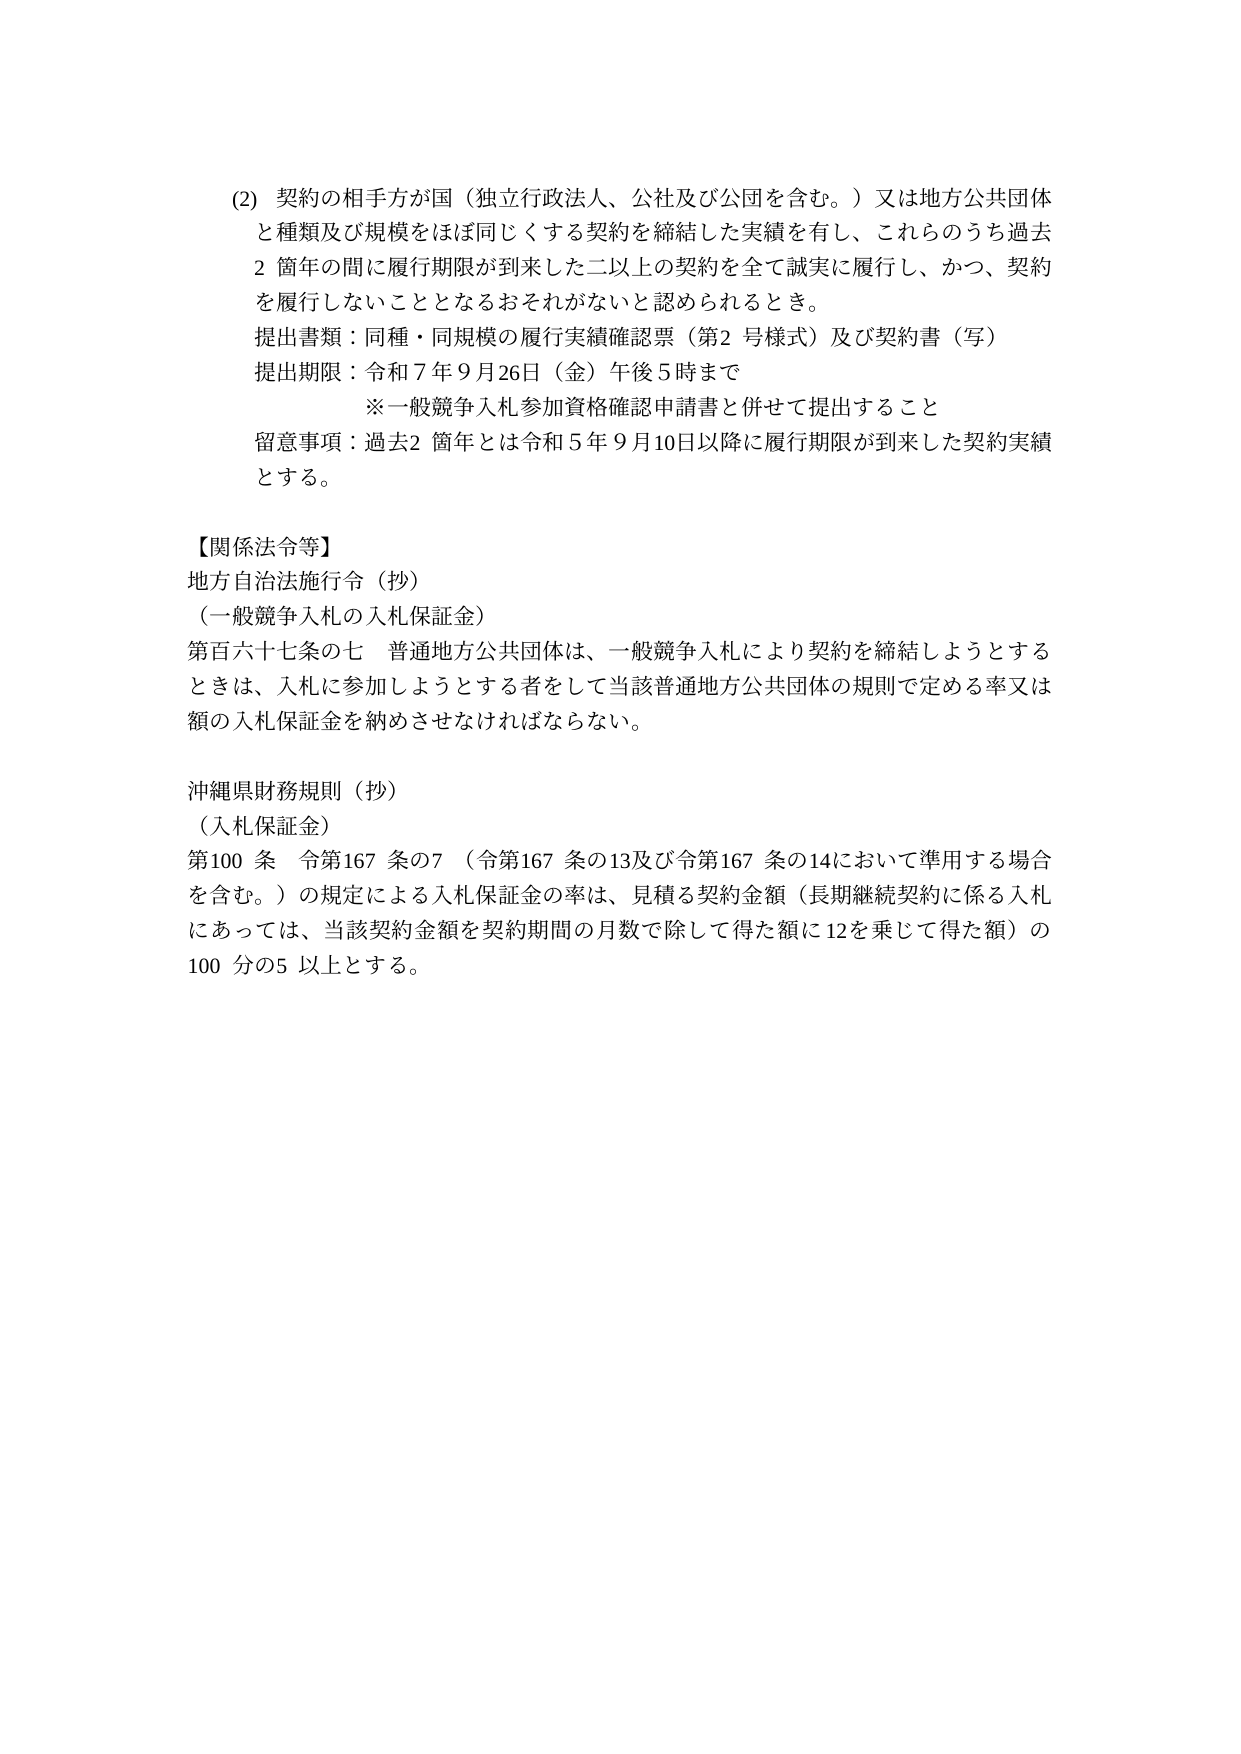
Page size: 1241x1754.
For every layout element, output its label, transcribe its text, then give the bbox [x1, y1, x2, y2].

list ※一般競争入札参加資格確認申請書と併せて提出すること [247, 388, 1053, 423]
list 提出書類：同種・同規模の履行実績確認票（第2号様式）及び契約書（写） [247, 319, 1053, 353]
text （一般競争入札の入札保証金） [187, 598, 1053, 633]
list 留意事項：過去2箇年とは令和５年９月10日以降に履行期限が到来した契約実績とする。 [247, 423, 1053, 493]
text 沖縄県財務規則（抄） [187, 772, 1053, 807]
text を含む。）の規定による入札保証金の率は、見積る契約金額（長期継続契約に係る入札にあっては、当該契約金額を契約期間の月数で除して得た額に12を乗じて得た額）の100分の5以上とする。 [187, 877, 1053, 982]
text 【関係法令等】 [187, 528, 1053, 563]
text （入札保証金） [187, 807, 1053, 842]
text 地方自治法施行令（抄） [187, 563, 1053, 598]
text 第100条 令第167条の7（令第167条の13及び令第167条の14において準用する場合 [187, 842, 1053, 877]
list 契約の相手方が国（独立行政法人、公社及び公団を含む。）又は地方公共団体と種類及び規模をほぼ同じくする契約を締結した実績を有し、これらのうち過去2箇年の間に履行期限が到来した二以上の契約を全て誠実に履行し、かつ、契約を履行しないこととなるおそれがないと認められるとき。 [210, 179, 1053, 319]
text 第百六十七条の七 普通地方公共団体は、一般競争入札により契約を締結しようとするときは、入札に参加しようとする者をして当該普通地方公共団体の規則で定める率又は額の入札保証金を納めさせなければならない。 [187, 633, 1053, 737]
list 提出期限：令和７年９月26日（金）午後５時まで [247, 353, 1053, 388]
